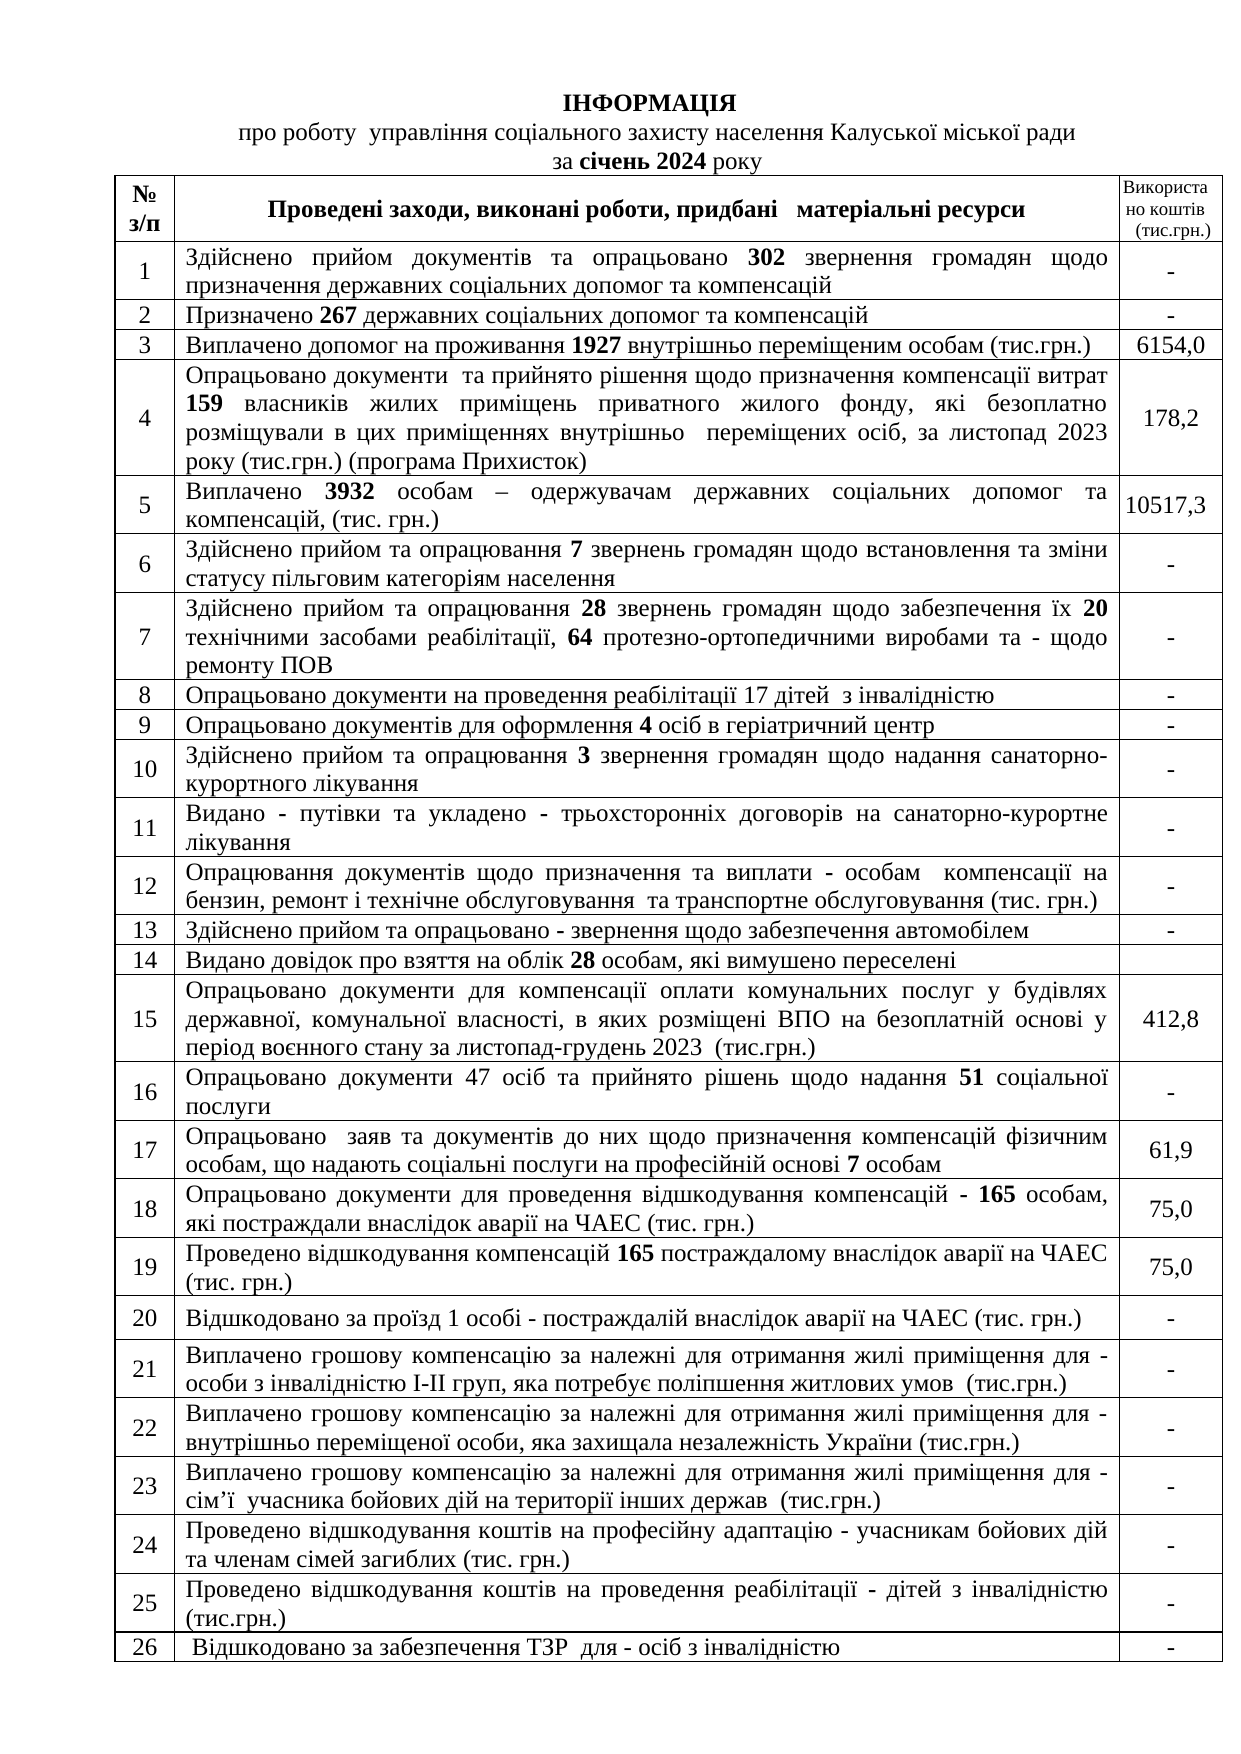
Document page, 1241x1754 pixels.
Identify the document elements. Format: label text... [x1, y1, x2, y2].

table_cell 9 [116, 710, 174, 739]
table_cell 178,2 [1120, 360, 1222, 475]
table_cell - [1120, 1398, 1222, 1456]
table_cell - [1120, 798, 1222, 856]
table_cell - [1120, 680, 1222, 709]
table_cell 16 [116, 1062, 174, 1120]
table_cell 6154,0 [1120, 330, 1222, 359]
table_cell 26 [116, 1633, 174, 1661]
table_cell 13 [116, 915, 174, 944]
table_cell - [1120, 1062, 1222, 1120]
table_cell - [1120, 1296, 1222, 1339]
table_cell - [1120, 300, 1222, 329]
table_header Використано коштів (тис.грн.) [1120, 176, 1222, 241]
table_cell 75,0 [1120, 1238, 1222, 1295]
table_cell Виплачено грошову компенсацію за належні для отримання жилі приміщення для - особи з інвалідністю І-ІІ груп, яка потребує поліпшення житлових умов (тис.грн.) [175, 1340, 1119, 1397]
table_cell - [1120, 242, 1222, 299]
table_cell - [1120, 857, 1222, 914]
table_cell 22 [116, 1398, 174, 1456]
table_cell 75,0 [1120, 1179, 1222, 1237]
table_cell Виплачено грошову компенсацію за належні для отримання жилі приміщення для - сім’ї учасника бойових дій на території інших держав (тис.грн.) [175, 1457, 1119, 1514]
table_cell 14 [116, 945, 174, 974]
table_cell Проведено відшкодування коштів на проведення реабілітації - дітей з інвалідністю (тис.грн.) [175, 1574, 1119, 1631]
table_cell 2 [116, 300, 174, 329]
table_cell - [1120, 915, 1222, 944]
table_cell Призначено 267 державних соціальних допомог та компенсацій [175, 300, 1119, 329]
table_header Проведені заходи, виконані роботи, придбані матеріальні ресурси [175, 176, 1119, 241]
table_cell 20 [116, 1296, 174, 1339]
text за січень 2024 року [162, 146, 1152, 175]
table_cell 412,8 [1120, 975, 1222, 1061]
table_cell - [1120, 710, 1222, 739]
table_cell 24 [116, 1515, 174, 1573]
table_cell Опрацьовано документів для оформлення 4 осіб в геріатричний центр [175, 710, 1119, 739]
table_header № з/п [116, 176, 174, 241]
table_cell 18 [116, 1179, 174, 1237]
table_cell - [1120, 1457, 1222, 1514]
table_cell Здійснено прийом та опрацювання 28 звернень громадян щодо забезпечення їх 20 технічними засобами реабілітації, 64 протезно-ортопедичними виробами та - щодо ремонту ПОВ [175, 593, 1119, 679]
table_cell 17 [116, 1121, 174, 1178]
table_cell - [1120, 1633, 1222, 1661]
table_cell Видано довідок про взяття на облік 28 особам, які вимушено переселені [175, 945, 1119, 974]
table_cell Відшкодовано за забезпечення ТЗР для - осіб з інвалідністю [175, 1633, 1119, 1661]
table_cell 5 [116, 476, 174, 533]
table_cell Опрацьовано документи для компенсації оплати комунальних послуг у будівлях державної, комунальної власності, в яких розміщені ВПО на безоплатній основі у період воєнного стану за листопад-грудень 2023 (тис.грн.) [175, 975, 1119, 1061]
table_cell Опрацьовано документи на проведення реабілітації 17 дітей з інвалідністю [175, 680, 1119, 709]
table_cell Здійснено прийом документів та опрацьовано 302 звернення громадян щодо призначення державних соціальних допомог та компенсацій [175, 242, 1119, 299]
table_cell 7 [116, 593, 174, 679]
table_cell 10 [116, 740, 174, 797]
table_cell 3 [116, 330, 174, 359]
table_cell 15 [116, 975, 174, 1061]
table_cell Здійснено прийом та опрацювання 3 звернення громадян щодо надання санаторно-курортного лікування [175, 740, 1119, 797]
table_cell Проведено відшкодування компенсацій 165 постраждалому внаслідок аварії на ЧАЕС (тис. грн.) [175, 1238, 1119, 1295]
table_cell Здійснено прийом та опрацювання 7 звернень громадян щодо встановлення та зміни статусу пільговим категоріям населення [175, 534, 1119, 592]
table_cell - [1120, 593, 1222, 679]
table_cell Відшкодовано за проїзд 1 особі - постраждалій внаслідок аварії на ЧАЕС (тис. грн.) [175, 1296, 1119, 1339]
text ІНФОРМАЦІЯ [148, 88, 1152, 117]
table_cell 23 [116, 1457, 174, 1514]
table_cell 21 [116, 1340, 174, 1397]
table_cell Проведено відшкодування коштів на професійну адаптацію - учасникам бойових дій та членам сімей загиблих (тис. грн.) [175, 1515, 1119, 1573]
table_cell Опрацьовано заяв та документів до них щодо призначення компенсацій фізичним особам, що надають соціальні послуги на професійній основі 7 особам [175, 1121, 1119, 1178]
table_cell - [1120, 740, 1222, 797]
table_cell - [1120, 1515, 1222, 1573]
table_cell 6 [116, 534, 174, 592]
table_cell Видано - путівки та укладено - трьохсторонніх договорів на санаторно-курортне лікування [175, 798, 1119, 856]
table_cell - [1120, 1340, 1222, 1397]
table_cell 1 [116, 242, 174, 299]
table_cell Опрацьовано документи для проведення відшкодування компенсацій - 165 особам, які постраждали внаслідок аварії на ЧАЕС (тис. грн.) [175, 1179, 1119, 1237]
table_cell 12 [116, 857, 174, 914]
table_cell [1120, 945, 1222, 974]
table_cell Опрацьовано документи 47 осіб та прийнято рішень щодо надання 51 соціальної послуги [175, 1062, 1119, 1120]
text про роботу управління соціального захисту населення Калуської міської ради [162, 117, 1152, 146]
table_cell Виплачено грошову компенсацію за належні для отримання жилі приміщення для - внутрішньо переміщеної особи, яка захищала незалежність України (тис.грн.) [175, 1398, 1119, 1456]
table_cell - [1120, 534, 1222, 592]
table_cell 10517,3 [1120, 476, 1222, 533]
table_cell 61,9 [1120, 1121, 1222, 1178]
table_cell Виплачено 3932 особам – одержувачам державних соціальних допомог та компенсацій, (тис. грн.) [175, 476, 1119, 533]
table_cell 25 [116, 1574, 174, 1631]
table_cell Виплачено допомог на проживання 1927 внутрішньо переміщеним особам (тис.грн.) [175, 330, 1119, 359]
table_cell 19 [116, 1238, 174, 1295]
table_cell - [1120, 1574, 1222, 1631]
table_cell Опрацьовано документи та прийнято рішення щодо призначення компенсації витрат 159 власників жилих приміщень приватного жилого фонду, які безоплатно розміщували в цих приміщеннях внутрішньо переміщених осіб, за листопад 2023 року (тис.грн.) (програма Прихисток) [175, 360, 1119, 475]
table_cell 4 [116, 360, 174, 475]
table_cell Опрацювання документів щодо призначення та виплати - особам компенсації на бензин, ремонт і технічне обслуговування та транспортне обслуговування (тис. грн.) [175, 857, 1119, 914]
table_cell 11 [116, 798, 174, 856]
table_cell 8 [116, 680, 174, 709]
table_cell Здійснено прийом та опрацьовано - звернення щодо забезпечення автомобілем [175, 915, 1119, 944]
